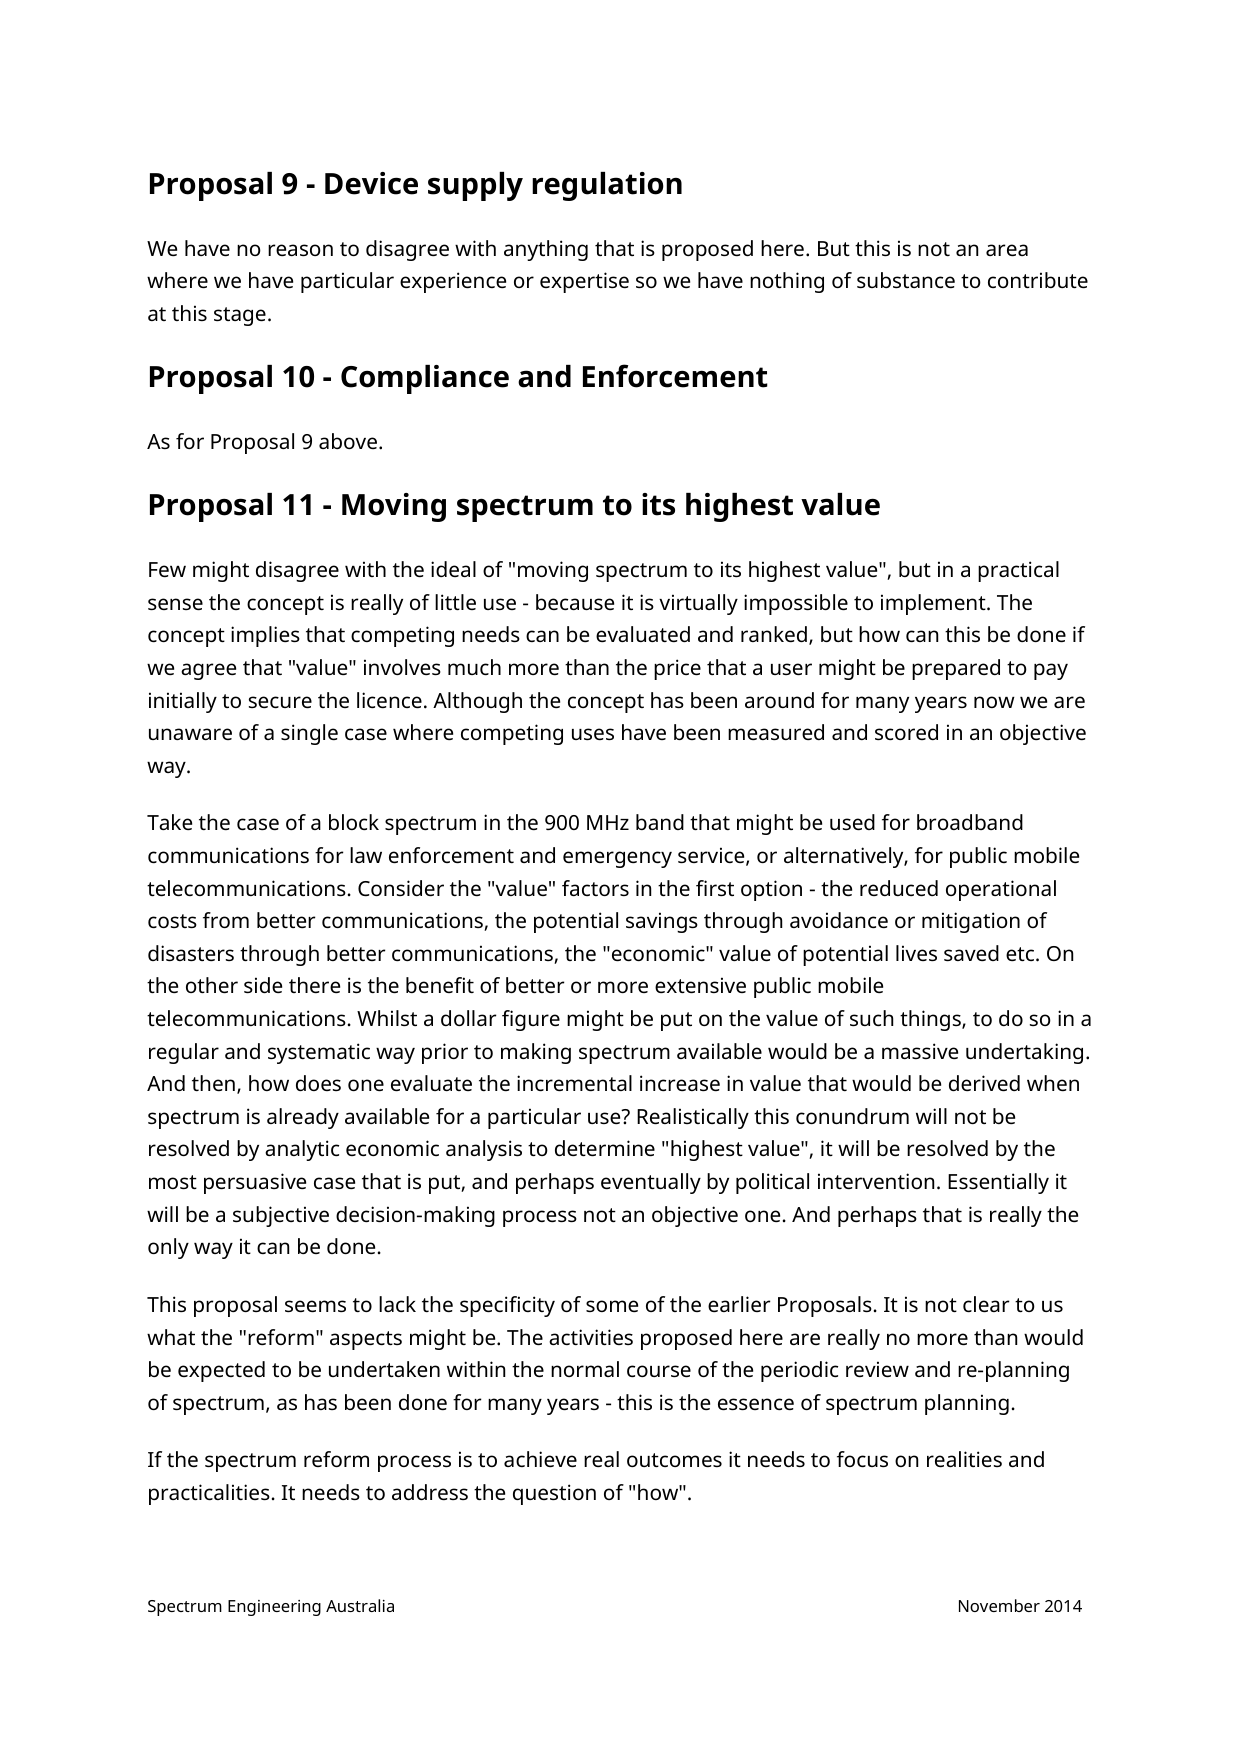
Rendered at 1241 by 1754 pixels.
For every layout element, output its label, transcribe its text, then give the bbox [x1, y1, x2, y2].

subtitle Proposal 10 - Compliance and Enforcement [147, 356, 1093, 396]
text If the spectrum reform process is to achieve real outcomes it needs to focus on realities and practicalities. It needs to address the question of "how". [147, 1445, 1093, 1506]
text Take the case of a block spectrum in the 900 MHz band that might be used for broadband communications for law enforcement and emergency service, or alternatively, for public mobile telecommunications. Consider the "value" factors in the first option - the reduced operational costs from better communications, the potential savings through avoidance or mitigation of disasters through better communications, the "economic" value of potential lives saved etc. On the other side there is the benefit of better or more extensive public mobile telecommunications. Whilst a dollar figure might be put on the value of such things, to do so in a regular and systematic way prior to making spectrum available would be a massive undertaking. And then, how does one evaluate the incremental increase in value that would be derived when spectrum is already available for a particular use? Realistically this conundrum will not be resolved by analytic economic analysis to determine "highest value", it will be resolved by the most persuasive case that is put, and perhaps eventually by political intervention. Essentially it will be a subjective decision-making process not an objective one. And perhaps that is really the only way it can be done. [147, 808, 1093, 1261]
text This proposal seems to lack the specificity of some of the earlier Proposals. It is not clear to us what the "reform" aspects might be. The activities proposed here are really no more than would be expected to be undertaken within the normal course of the periodic review and re-planning of spectrum, as has been done for many years - this is the essence of spectrum planning. [147, 1290, 1093, 1416]
text We have no reason to disagree with anything that is proposed here. But this is not an area where we have particular experience or expertise so we have nothing of substance to contribute at this stage. [147, 234, 1093, 327]
text As for Proposal 9 above. [147, 427, 1093, 456]
subtitle Proposal 11 - Moving spectrum to its highest value [147, 485, 1093, 524]
text Few might disagree with the ideal of "moving spectrum to its highest value", but in a practical sense the concept is really of little use - because it is virtually impossible to implement. The concept implies that competing needs can be evaluated and ranked, but how can this be done if we agree that "value" involves much more than the price that a user might be prepared to pay initially to secure the licence. Although the concept has been around for many years now we are unaware of a single case where competing uses have been measured and scored in an objective way. [147, 555, 1093, 779]
subtitle Proposal 9 - Device supply regulation [147, 163, 1093, 203]
